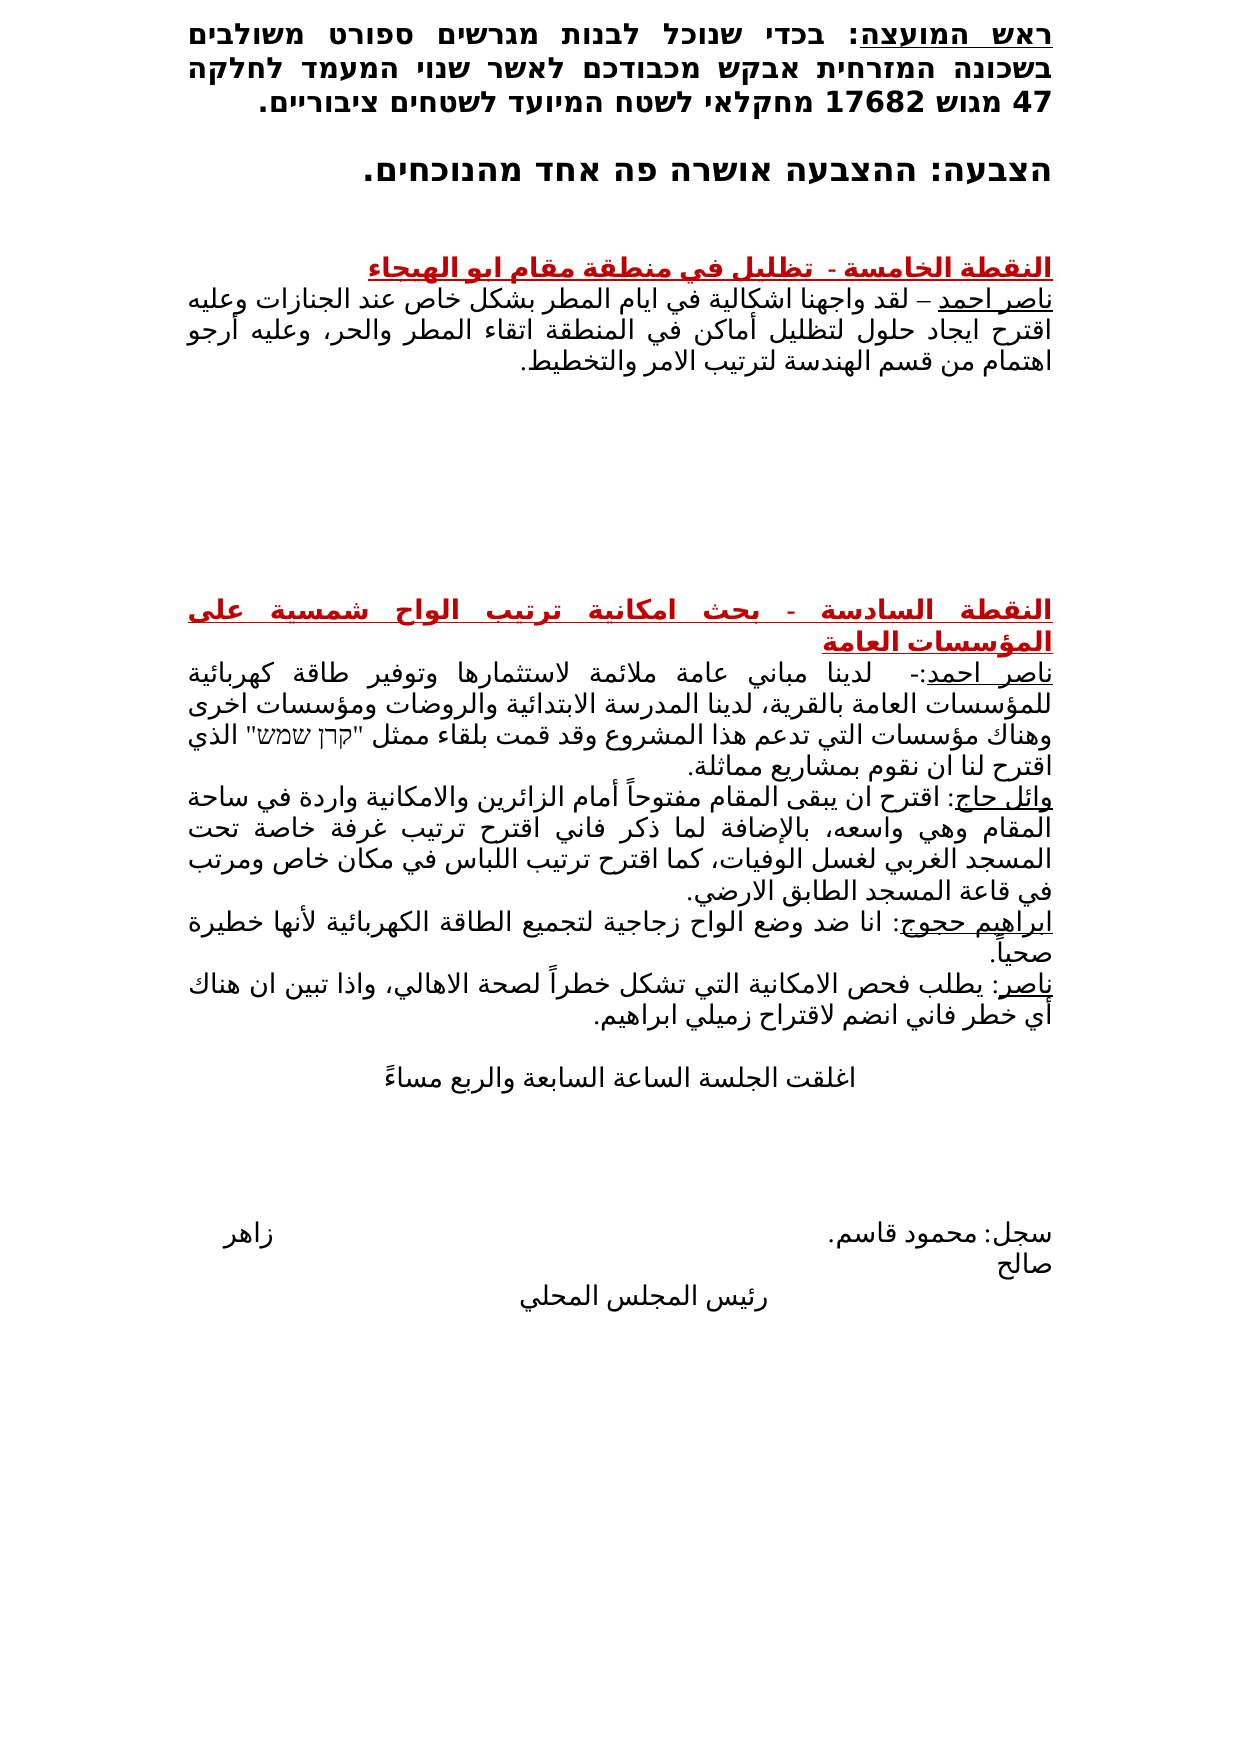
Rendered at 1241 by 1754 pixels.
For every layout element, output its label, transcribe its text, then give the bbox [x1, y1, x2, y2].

text ראש המועצה: בכדי שנוכל לבנות מגרשים ספורט משולבים בשכונה המזרחית אבקש מכבודכם לאשר שנוי המעמד לחלקה 47 מגוש 17682 מחקלאי לשטח המיועד לשטחים ציבוריים. [187, 18, 1053, 119]
text النقطة السادسة - بحث امكانية ترتيب الواح شمسية على المؤسسات العامة [187, 623, 1053, 657]
text سجل: محمود قاسم. زاهر صالح [187, 1217, 1053, 1280]
text رئيس المجلس المحلي [187, 1280, 1053, 1311]
text اغلقت الجلسة الساعة السابعة والربع مساءً [187, 1062, 1053, 1093]
text النقطة الخامسة - تظليل في منطقة مقام ابو الهيجاء [187, 252, 1053, 283]
text ناصر احمد:- لدينا مباني عامة ملائمة لاستثمارها وتوفير طاقة كهربائية للمؤسسات العامة بالقرية، لدينا المدرسة الابتدائية والروضات ومؤسسات اخرى وهناك مؤسسات التي تدعم هذا المشروع وقد قمت بلقاء ممثل "קרן שמש" الذي اقترح لنا ان نقوم بمشاريع مماثلة. [187, 657, 1053, 781]
text ابراهيم حجوج: انا ضد وضع الواح زجاجية لتجميع الطاقة الكهربائية لأنها خطيرة صحياً. [187, 906, 1053, 968]
text הצבעה: ההצבעה אושרה פה אחד מהנוכחים. [187, 151, 1053, 189]
text النقطة السادسة - بحث امكانية ترتيب الواح شمسية على المؤسسات العامة [187, 594, 1053, 622]
text وائل حاج: اقترح ان يبقى المقام مفتوحاً أمام الزائرين والامكانية واردة في ساحة المقام وهي واسعه، بالإضافة لما ذكر فاني اقترح ترتيب غرفة خاصة تحت المسجد الغربي لغسل الوفيات، كما اقترح ترتيب اللباس في مكان خاص ومرتب في قاعة المسجد الطابق الارضي. [187, 781, 1053, 906]
text ناصر: يطلب فحص الامكانية التي تشكل خطراً لصحة الاهالي، واذا تبين ان هناك أي خطر فاني انضم لاقتراح زميلي ابراهيم. [187, 968, 1053, 1031]
text ناصر احمد – لقد واجهنا اشكالية في ايام المطر بشكل خاص عند الجنازات وعليه اقترح ايجاد حلول لتظليل أماكن في المنطقة اتقاء المطر والحر، وعليه أرجو اهتمام من قسم الهندسة لترتيب الامر والتخطيط. [187, 283, 1053, 376]
